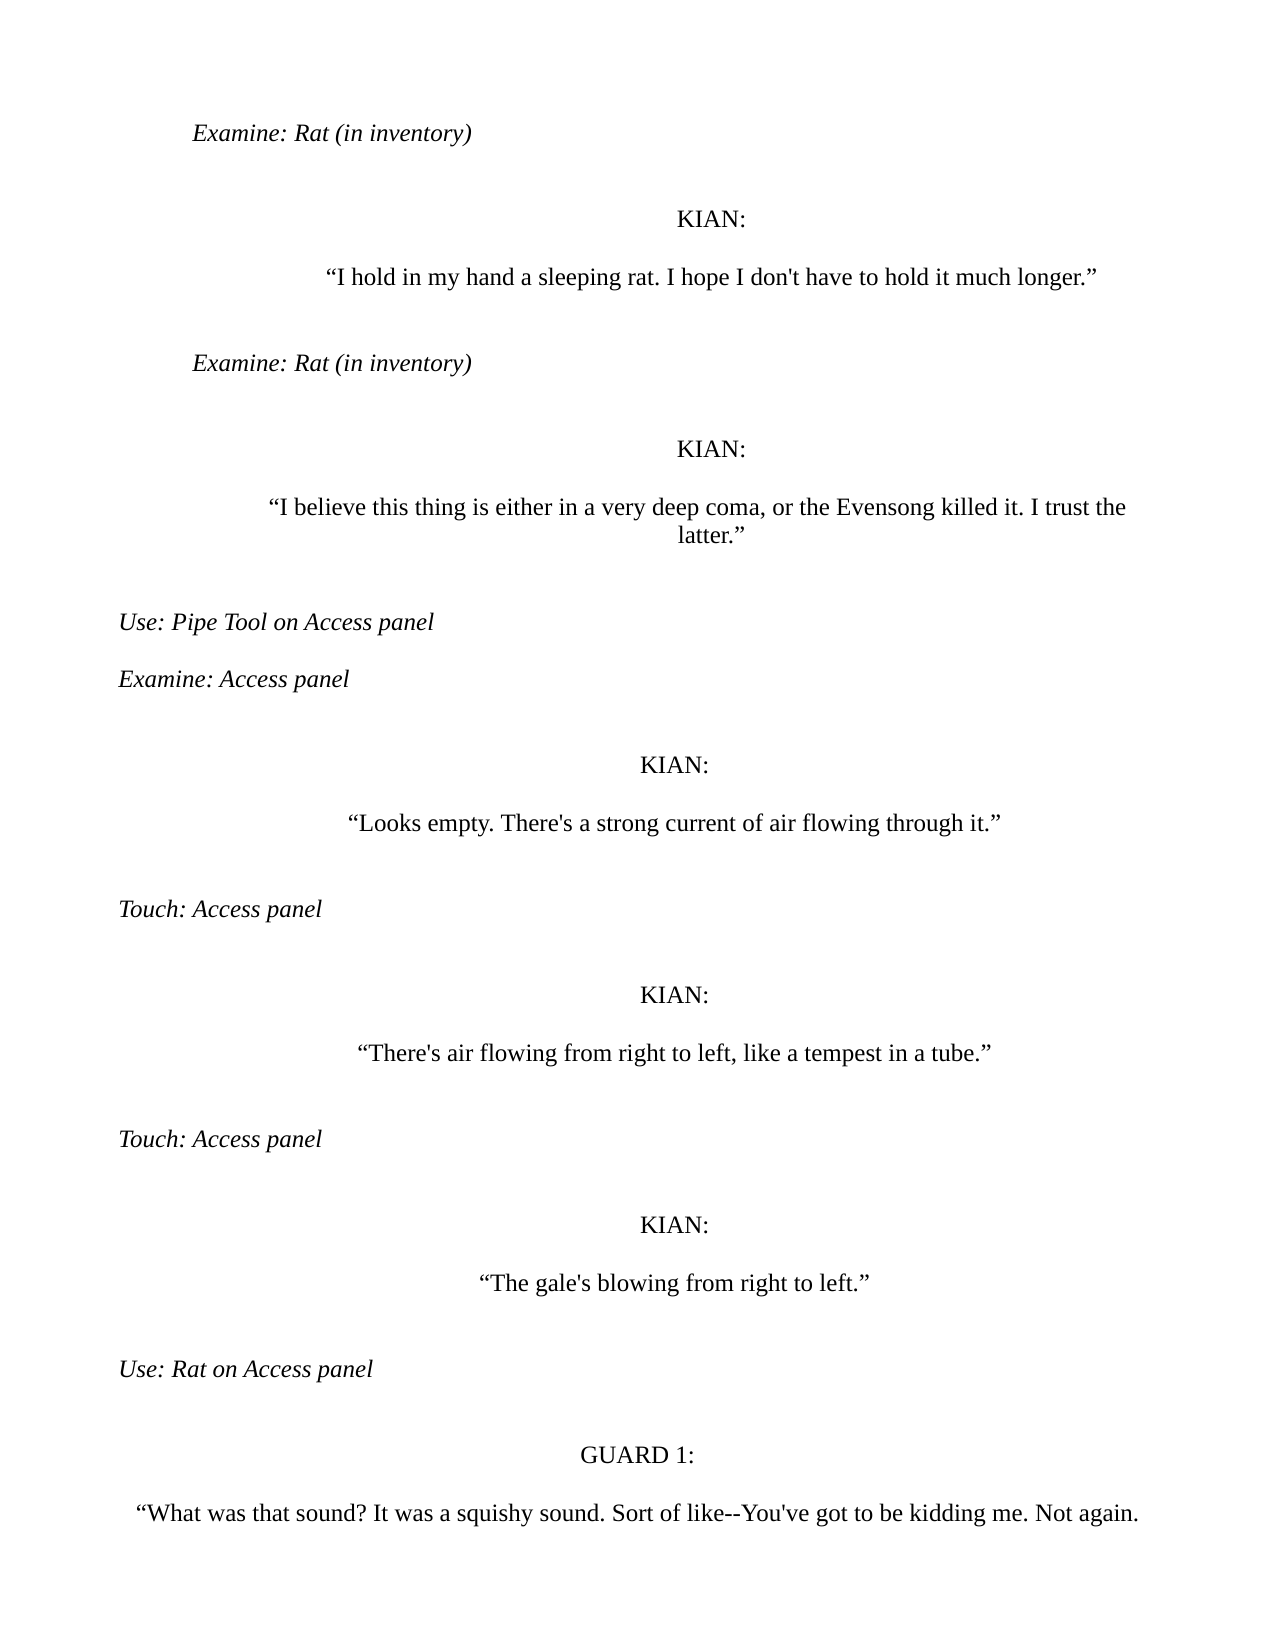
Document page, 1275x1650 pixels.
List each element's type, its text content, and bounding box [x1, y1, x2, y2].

text Examine: Rat (in inventory) [118, 118, 1157, 147]
text KIAN: [118, 981, 1157, 1009]
text Use: Pipe Tool on Access panel [118, 607, 1157, 636]
text KIAN: [118, 1211, 1157, 1239]
text KIAN: [118, 204, 1157, 233]
text Examine: Access panel [118, 664, 1157, 693]
text Touch: Access panel [118, 894, 1157, 923]
text “The gale's blowing from right to left.” [118, 1268, 1157, 1297]
text “I hold in my hand a sleeping rat. I hope I don't have to hold it much longer.” [118, 262, 1157, 291]
text Use: Rat on Access panel [118, 1354, 1157, 1383]
text “I believe this thing is either in a very deep coma, or the Evensong killed it. I trust the latter.” [118, 492, 1157, 549]
text Touch: Access panel [118, 1124, 1157, 1153]
text KIAN: [118, 751, 1157, 779]
text Examine: Rat (in inventory) [118, 348, 1157, 377]
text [118, 1498, 1157, 1527]
text GUARD 1: [118, 1441, 1157, 1469]
text “There's air flowing from right to left, like a tempest in a tube.” [118, 1038, 1157, 1067]
text “Looks empty. There's a strong current of air flowing through it.” [118, 808, 1157, 837]
text KIAN: [118, 434, 1157, 463]
